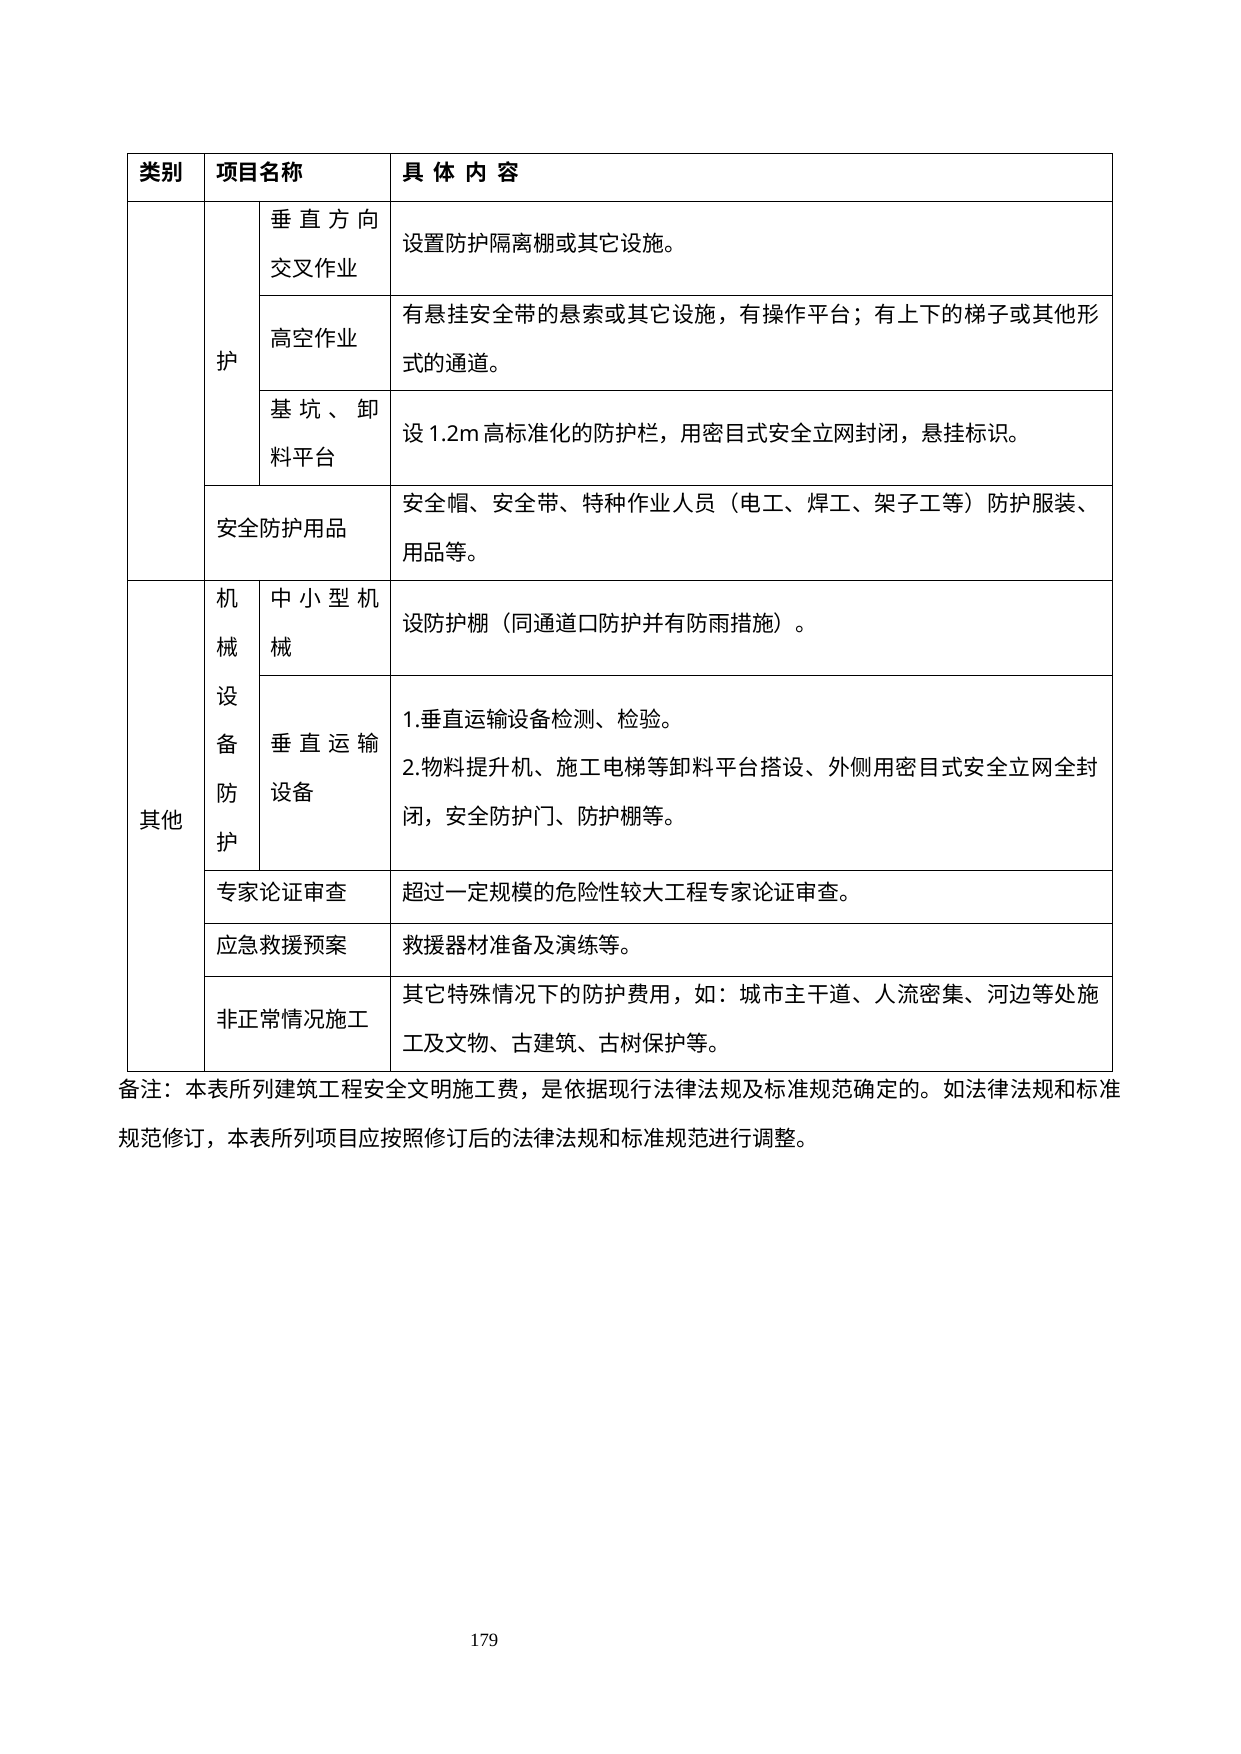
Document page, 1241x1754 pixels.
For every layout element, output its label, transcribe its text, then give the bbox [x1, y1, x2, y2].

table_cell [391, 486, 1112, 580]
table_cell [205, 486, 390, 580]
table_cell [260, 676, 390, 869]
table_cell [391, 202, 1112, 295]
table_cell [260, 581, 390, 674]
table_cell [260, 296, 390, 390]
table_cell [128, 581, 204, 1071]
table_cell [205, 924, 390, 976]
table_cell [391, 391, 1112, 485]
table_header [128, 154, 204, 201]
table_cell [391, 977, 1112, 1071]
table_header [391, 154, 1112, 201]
text 备注：本表所列建筑工程安全文明施工费，是依据现行法律法规及标准规范确定的。如法律法规和标准规范修订，本表所列项目应按照修订后的法律法规和标准规范进行调整。 [118, 1072, 1122, 1153]
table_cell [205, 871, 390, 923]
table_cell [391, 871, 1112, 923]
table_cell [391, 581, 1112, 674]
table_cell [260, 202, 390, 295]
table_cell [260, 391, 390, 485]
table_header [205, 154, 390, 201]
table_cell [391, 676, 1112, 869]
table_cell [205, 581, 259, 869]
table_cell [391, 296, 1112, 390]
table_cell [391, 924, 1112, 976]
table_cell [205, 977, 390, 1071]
